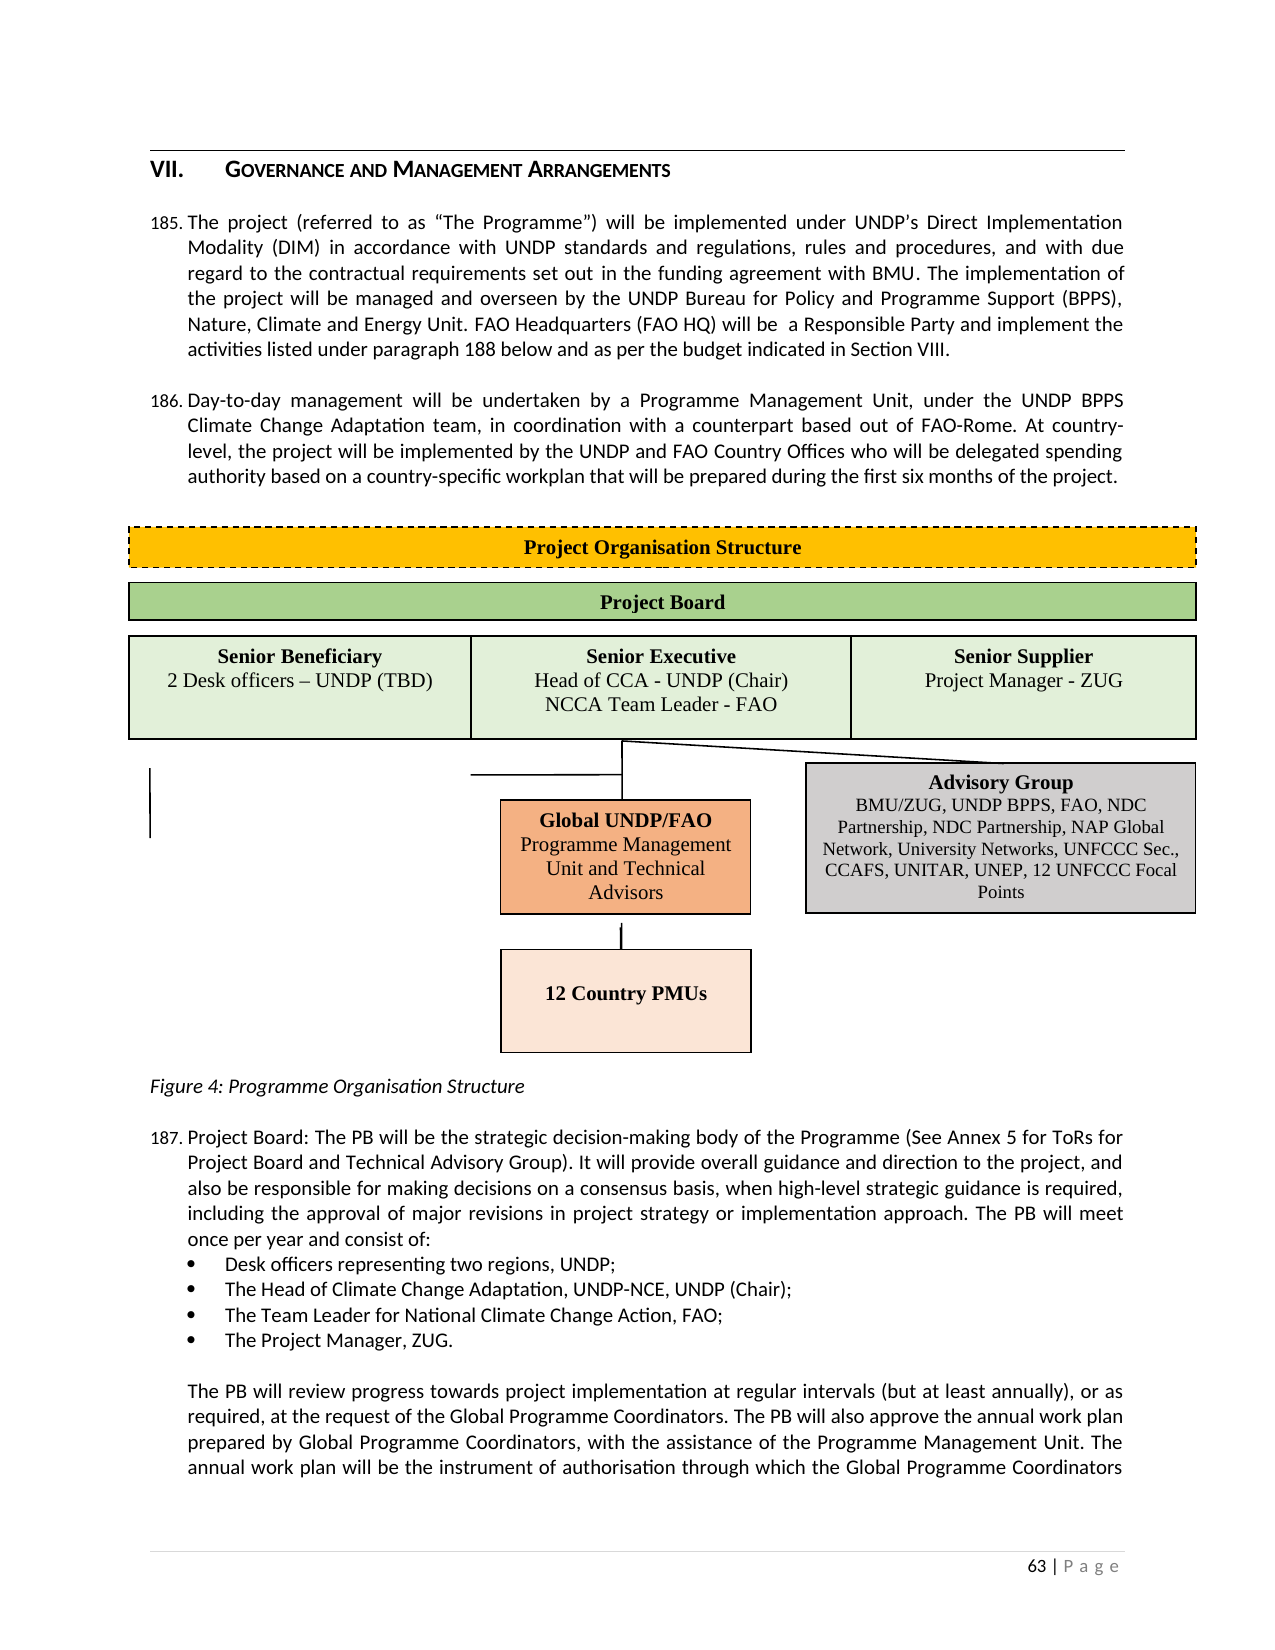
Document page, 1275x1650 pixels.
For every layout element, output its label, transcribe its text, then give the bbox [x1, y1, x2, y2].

list The Project Manager, ZUG. [187, 1327, 1125, 1353]
text Figure 4: Programme Organisation Structure [150, 1073, 1125, 1099]
subtitle Governance and Management Arrangements [150, 151, 1125, 184]
list The Head of Climate Change Adaptation, UNDP-NCE, UNDP (Chair); [187, 1277, 1125, 1302]
list Desk officers representing two regions, UNDP; [187, 1251, 1125, 1277]
list Day-to-day management will be undertaken by a Programme Management Unit, under the UNDP BPPS Climate Change Adaptation team, in coordination with a counterpart based out of FAO-Rome. At country-level, the project will be implemented by the UNDP and FAO Country Offices who will be delegated spending authority based on a country-specific workplan that will be prepared during the first six months of the project. [150, 387, 1125, 489]
list The project (referred to as “The Programme”) will be implemented under UNDP’s Direct Implementation Modality (DIM) in accordance with UNDP standards and regulations, rules and procedures, and with due regard to the contractual requirements set out in the funding agreement with BMU. The implementation of the project will be managed and overseen by the UNDP Bureau for Policy and Programme Support (BPPS), Nature, Climate and Energy Unit. FAO Headquarters (FAO HQ) will be a Responsible Party and implement the activities listed under paragraph 188 below and as per the budget indicated in Section VIII. [150, 209, 1125, 362]
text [187, 1378, 1124, 1480]
list The Team Leader for National Climate Change Action, FAO; [187, 1302, 1125, 1327]
list Project Board: The PB will be the strategic decision-making body of the Programme (See Annex 5 for ToRs for Project Board and Technical Advisory Group). It will provide overall guidance and direction to the project, and also be responsible for making decisions on a consensus basis, when high-level strategic guidance is required, including the approval of major revisions in project strategy or implementation approach. The PB will meet once per year and consist of: [150, 1124, 1125, 1251]
